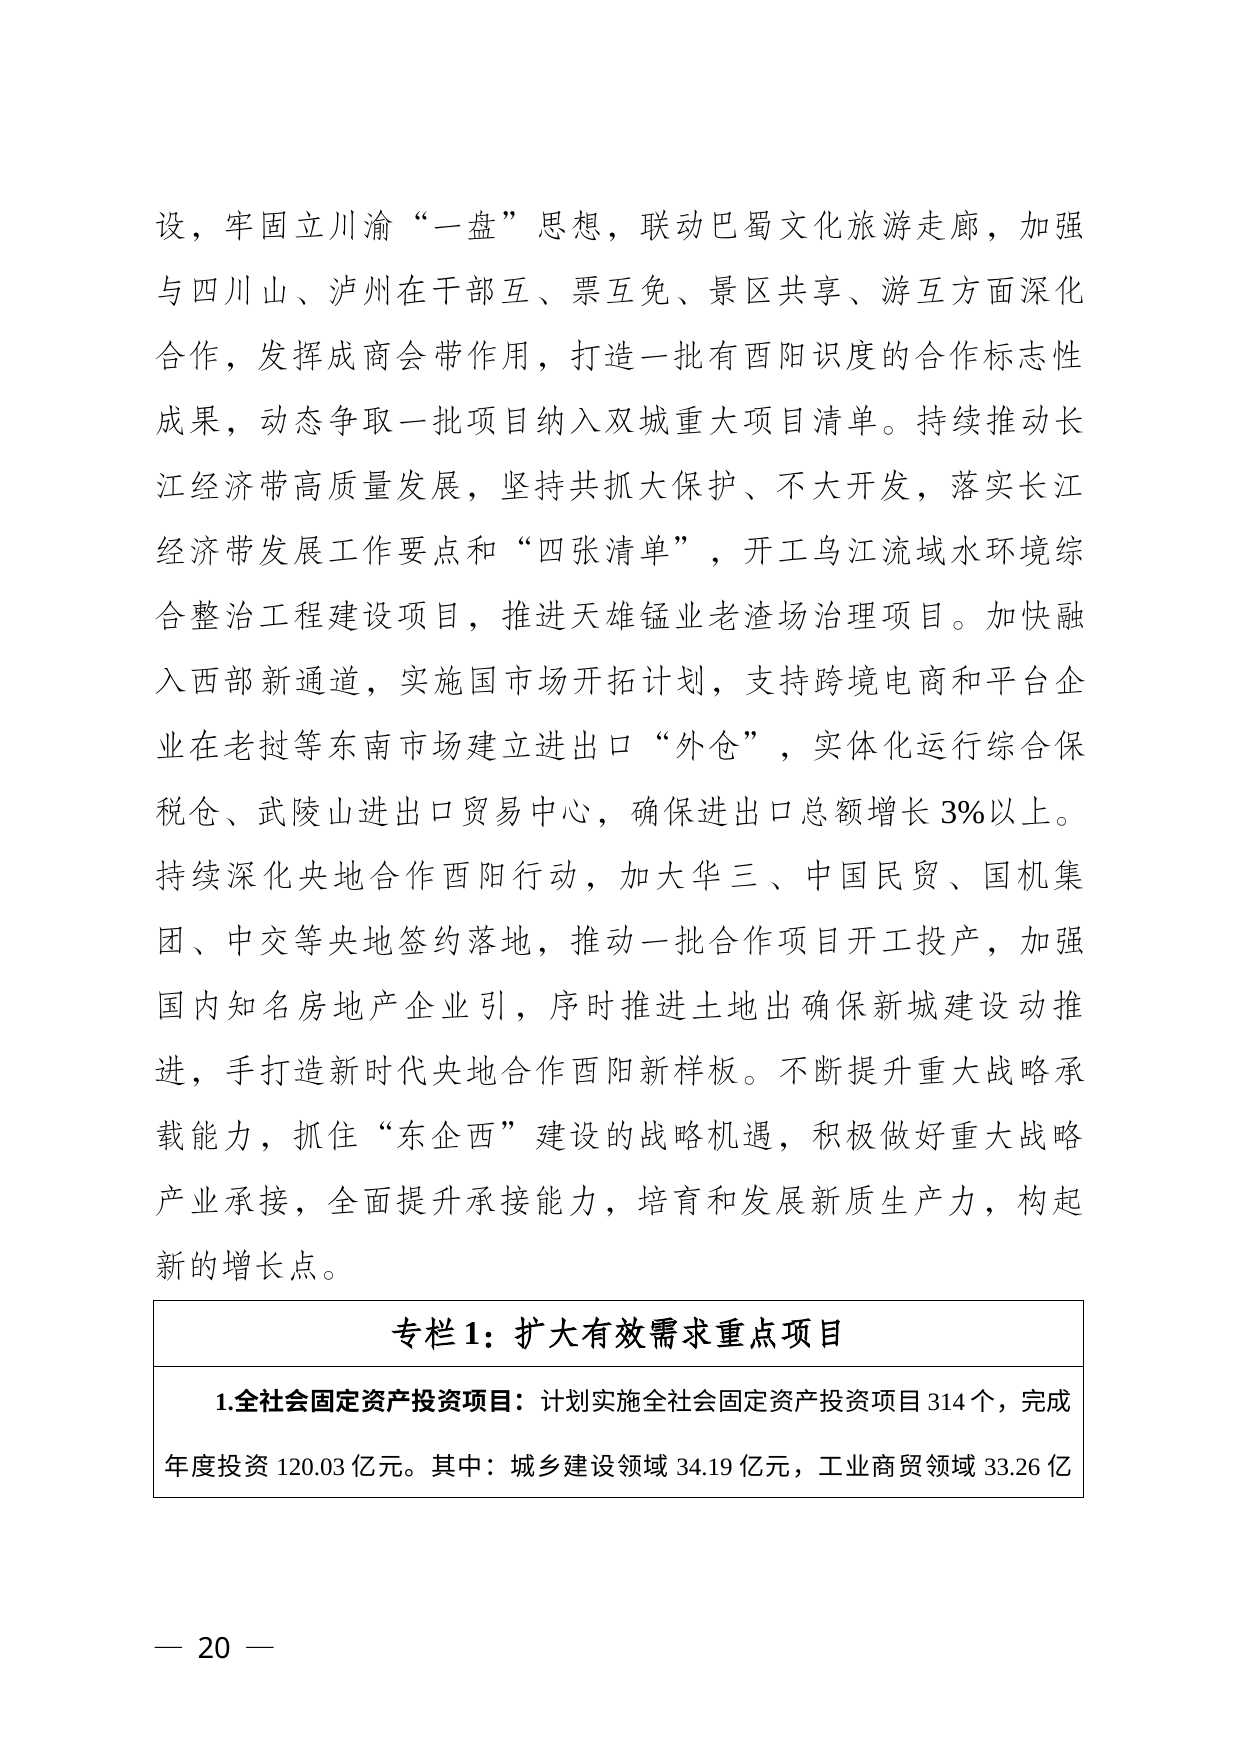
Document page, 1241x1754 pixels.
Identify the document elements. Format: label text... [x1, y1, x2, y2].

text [153, 194, 1087, 1299]
table_header 专栏1：扩大有效需求重点项目 [154, 1301, 1083, 1366]
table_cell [154, 1367, 1083, 1497]
